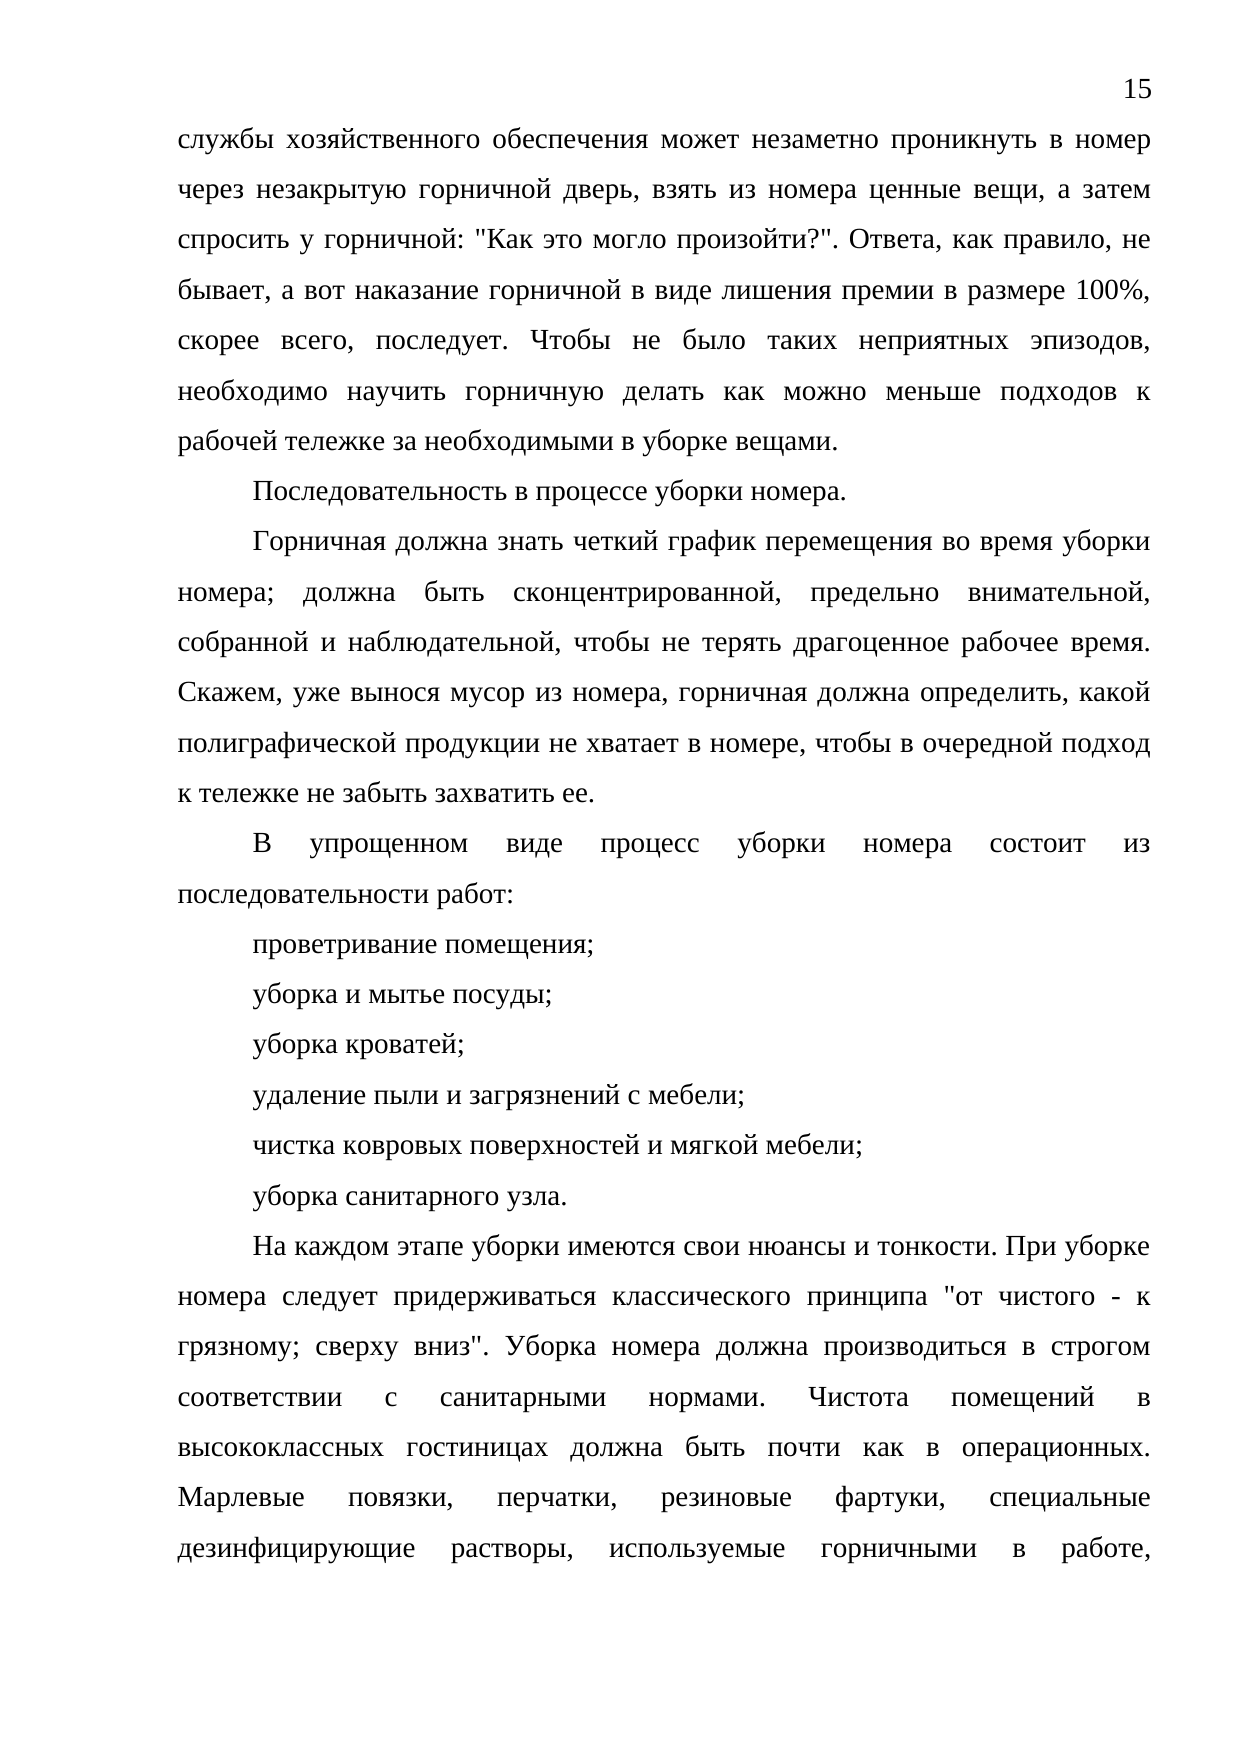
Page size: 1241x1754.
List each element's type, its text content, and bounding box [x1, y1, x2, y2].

text Горничная должна знать четкий график перемещения во время уборки номера; должна быть сконцентрированной, предельно внимательной, собранной и наблюдательной, чтобы не терять драгоценное рабочее время. Скажем, уже вынося мусор из номера, горничная должна определить, какой полиграфической продукции не хватает в номере, чтобы в очередной подход к тележке не забыть захватить ее. [177, 523, 1152, 809]
text удаление пыли и загрязнений с мебели; [177, 1077, 1152, 1111]
text уборка и мытье посуды; [177, 976, 1152, 1010]
text уборка кроватей; [177, 1027, 1152, 1060]
text уборка санитарного узла. [177, 1178, 1152, 1211]
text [177, 1228, 1152, 1563]
text проветривание помещения; [177, 926, 1152, 959]
text Последовательность в процессе уборки номера. [177, 473, 1152, 507]
text чистка ковровых поверхностей и мягкой мебели; [177, 1127, 1152, 1161]
text В упрощенном виде процесс уборки номера состоит из последовательности работ: [177, 825, 1152, 909]
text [177, 121, 1152, 456]
